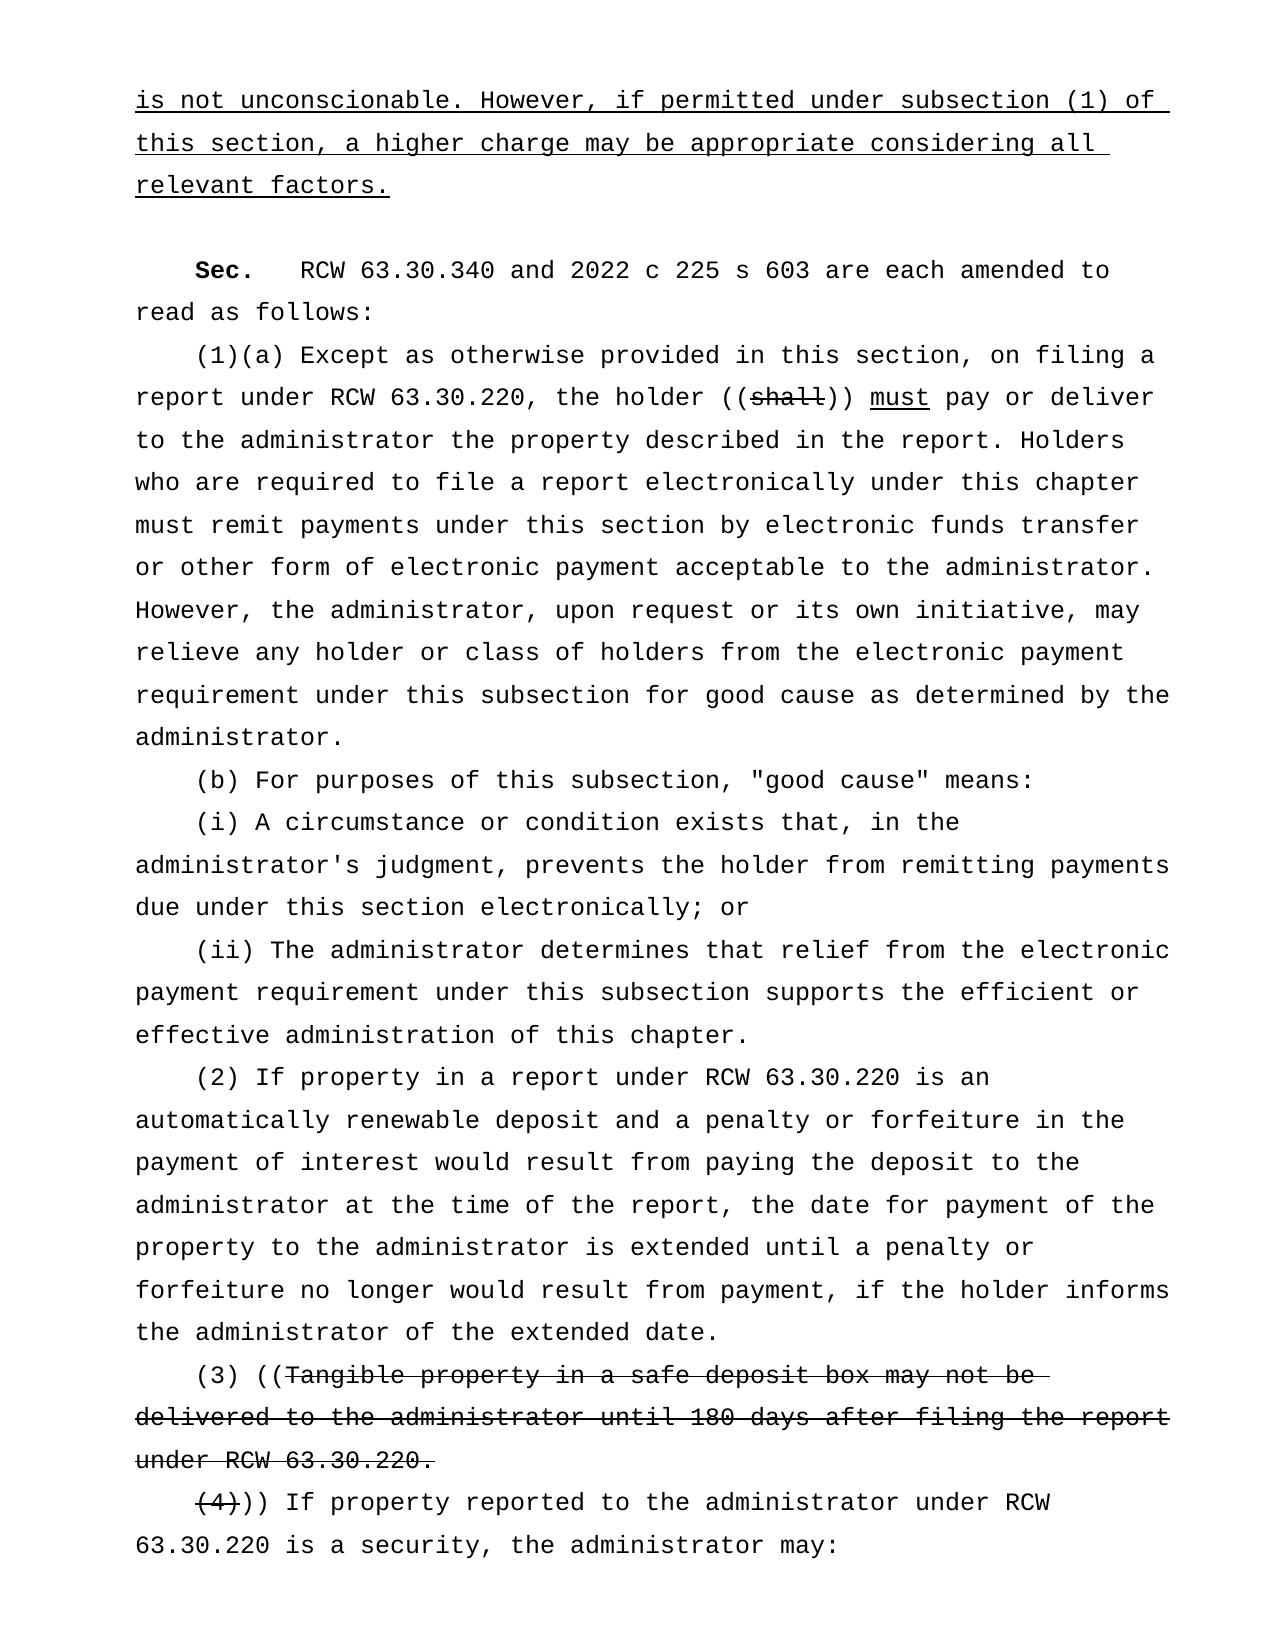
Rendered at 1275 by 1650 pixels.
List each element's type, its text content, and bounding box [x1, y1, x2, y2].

text (3) ((Tangible property in a safe deposit box may not be delivered to the administrator until 180 days after filing the report under RCW 63.30.220. [135, 1420, 1170, 1477]
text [135, 113, 1170, 202]
text (b) For purposes of this subsection, "good cause" means: [135, 754, 1170, 797]
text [135, 75, 1170, 111]
text (ii) The administrator determines that relief from the electronic payment requirement under this subsection supports the efficient or effective administration of this chapter. [135, 924, 1170, 1052]
text (1)(a) Except as otherwise provided in this section, on filing a report under RCW 63.30.220, the holder ((shall)) must pay or deliver to the administrator the property described in the report. Holders who are required to file a report electronically under this chapter must remit payments under this section by electronic funds transfer or other form of electronic payment acceptable to the administrator. However, the administrator, upon request or its own initiative, may relieve any holder or class of holders from the electronic payment requirement under this subsection for good cause as determined by the administrator. [135, 329, 1170, 754]
text (2) If property in a report under RCW 63.30.220 is an automatically renewable deposit and a penalty or forfeiture in the payment of interest would result from paying the deposit to the administrator at the time of the report, the date for payment of the property to the administrator is extended until a penalty or forfeiture no longer would result from payment, if the holder informs the administrator of the extended date. [135, 1052, 1170, 1349]
text (3) ((Tangible property in a safe deposit box may not be delivered to the administrator until 180 days after filing the report under RCW 63.30.220. [135, 1349, 1170, 1418]
text (4))) If property reported to the administrator under RCW 63.30.220 is a security, the administrator may: [135, 1477, 1170, 1562]
text (i) A circumstance or condition exists that, in the administrator's judgment, prevents the holder from remitting payments due under this section electronically; or [135, 797, 1170, 924]
text Sec. RCW 63.30.340 and 2022 c 225 s 603 are each amended to read as follows: [135, 244, 1170, 329]
